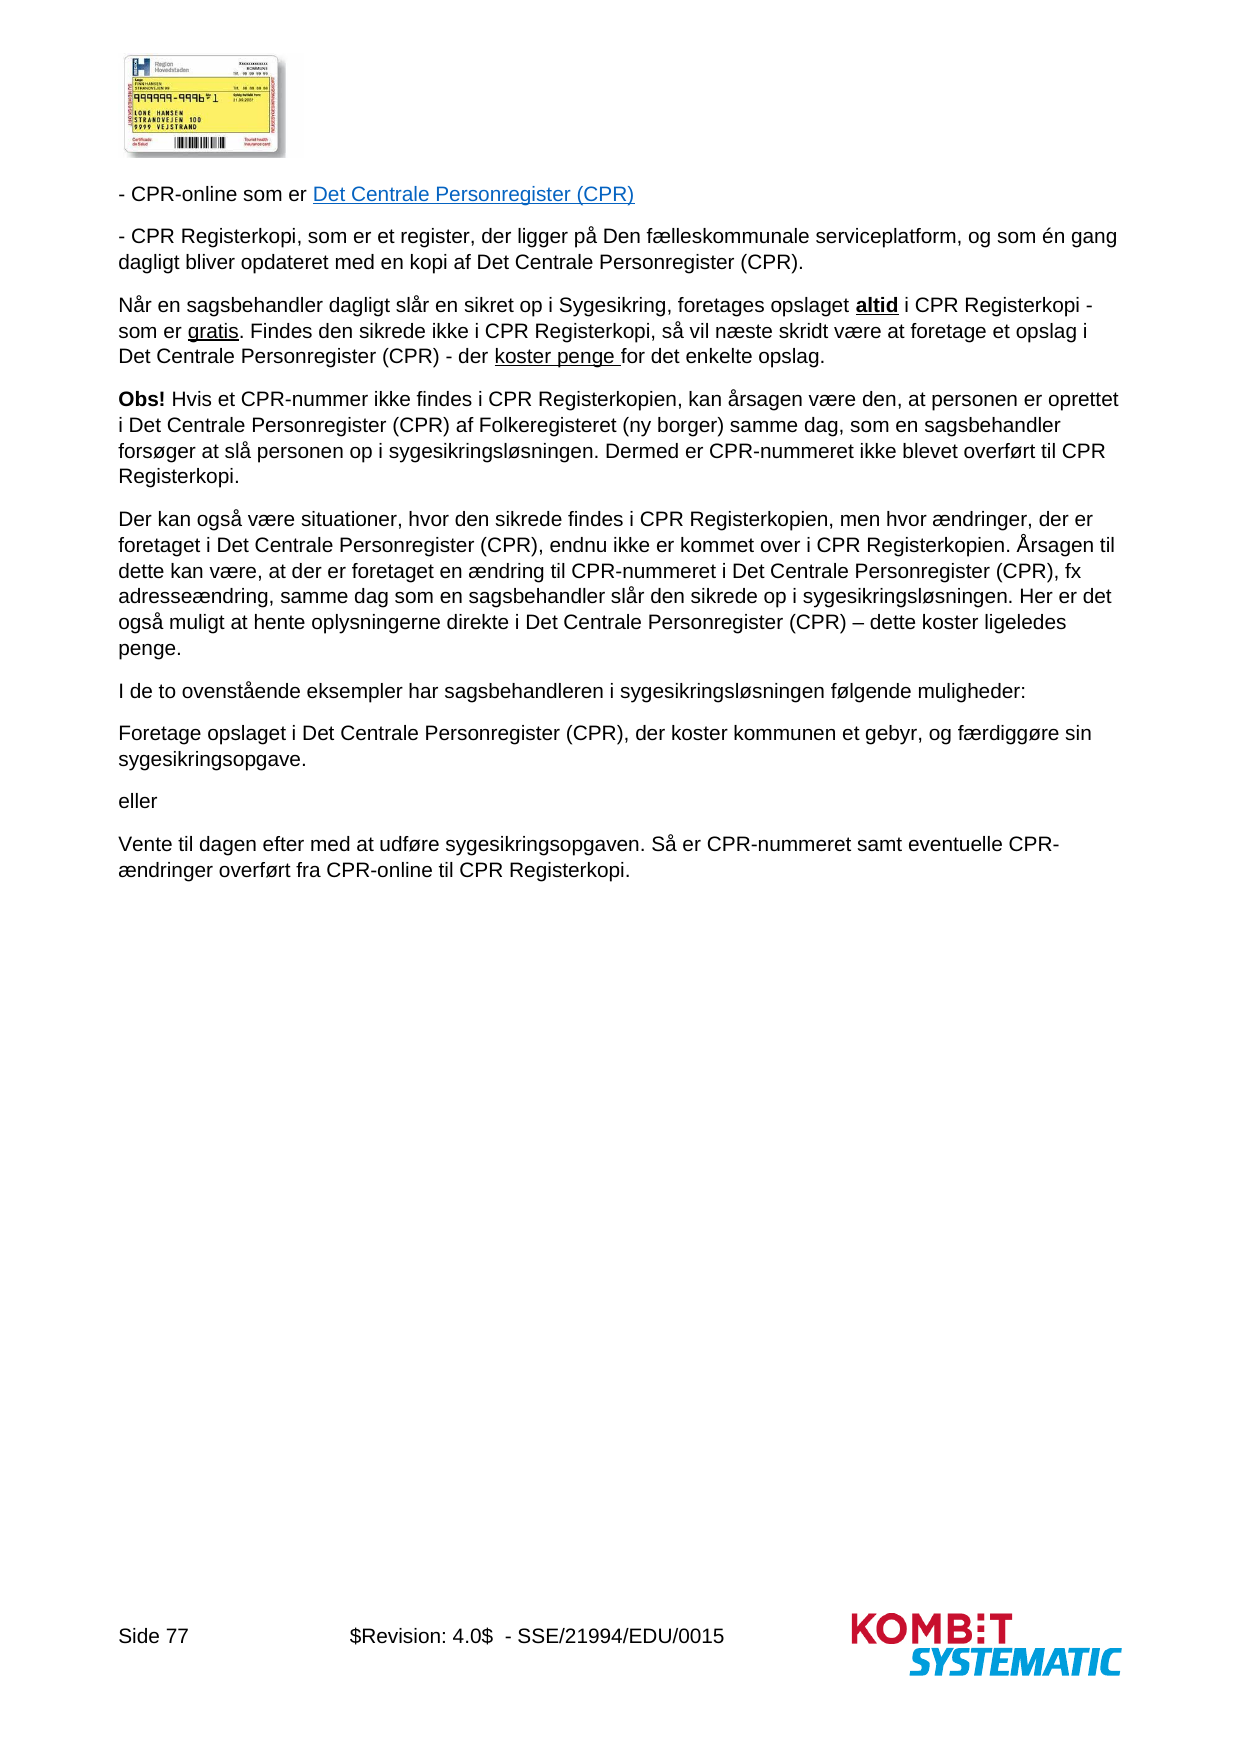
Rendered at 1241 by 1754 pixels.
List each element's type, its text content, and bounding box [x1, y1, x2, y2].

text - CPR-online som er Det Centrale Personregister (CPR) [118, 182, 1122, 206]
text Vente til dagen efter med at udføre sygesikringsopgaven. Så er CPR-nummeret samt eventuelle CPR-ændringer overført fra CPR-online til CPR Registerkopi. [118, 832, 1122, 882]
text Foretage opslaget i Det Centrale Personregister (CPR), der koster kommunen et gebyr, og færdiggøre sin sygesikringsopgave. [118, 721, 1122, 771]
text I de to ovenstående eksempler har sagsbehandleren i sygesikringsløsningen følgende muligheder: [118, 678, 1122, 702]
text eller [118, 789, 1122, 813]
text Der kan også være situationer, hvor den sikrede findes i CPR Registerkopien, men hvor ændringer, der er foretaget i Det Centrale Personregister (CPR), endnu ikke er kommet over i CPR Registerkopien. Årsagen til dette kan være, at der er foretaget en ændring til CPR-nummeret i Det Centrale Personregister (CPR), fx adresseændring, samme dag som en sagsbehandler slår den sikrede op i sygesikringsløsningen. Her er det også muligt at hente oplysningerne direkte i Det Centrale Personregister (CPR) – dette koster ligeledes penge. [118, 507, 1122, 660]
picture [118, 53, 304, 158]
text - CPR Registerkopi, som er et register, der ligger på Den fælleskommunale serviceplatform, og som én gang dagligt bliver opdateret med en kopi af Det Centrale Personregister (CPR). [118, 224, 1122, 274]
text Obs! Hvis et CPR-nummer ikke findes i CPR Registerkopien, kan årsagen være den, at personen er oprettet i Det Centrale Personregister (CPR) af Folkeregisteret (ny borger) samme dag, som en sagsbehandler forsøger at slå personen op i sygesikringsløsningen. Dermed er CPR-nummeret ikke blevet overført til CPR Registerkopi. [118, 387, 1122, 488]
text Når en sagsbehandler dagligt slår en sikret op i Sygesikring, foretages opslaget altid i CPR Registerkopi - som er gratis. Findes den sikrede ikke i CPR Registerkopi, så vil næste skridt være at foretage et opslag i Det Centrale Personregister (CPR) - der koster penge for det enkelte opslag. [118, 293, 1122, 368]
picture [851, 1613, 1013, 1644]
